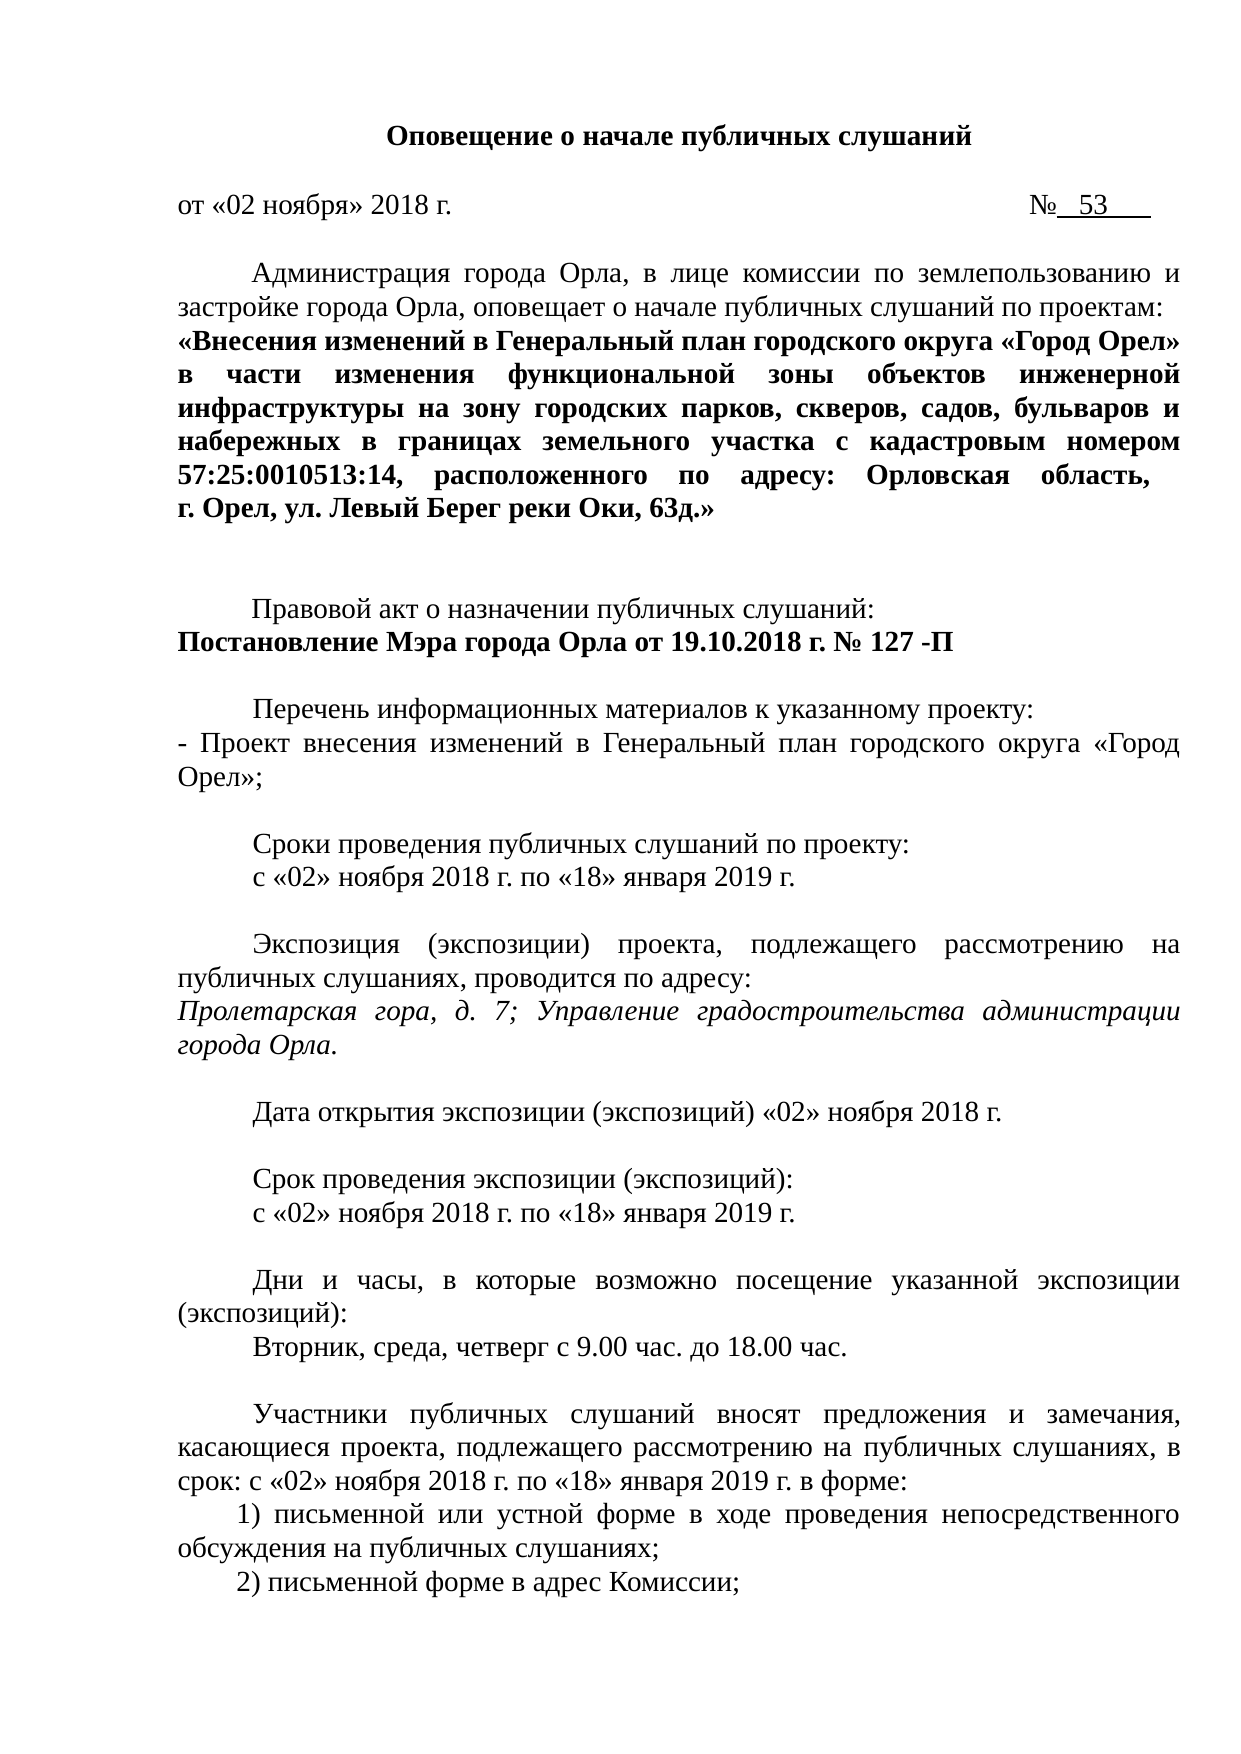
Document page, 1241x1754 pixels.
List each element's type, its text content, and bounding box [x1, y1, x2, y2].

text Пролетарская гора, д. 7; Управление градостроительства администрации города Орла. [177, 993, 1181, 1061]
text Срок проведения экспозиции (экспозиций): [177, 1161, 1181, 1195]
text - Проект внесения изменений в Генеральный план городского округа «Город Орел»; [177, 725, 1181, 792]
text Администрация города Орла, в лице комиссии по землепользованию и застройке города Орла, оповещает о начале публичных слушаний по проектам: [177, 256, 1181, 323]
text 2) письменной форме в адрес Комиссии; [177, 1564, 1181, 1597]
text Экспозиция (экспозиции) проекта, подлежащего рассмотрению на публичных слушаниях, проводится по адресу: [177, 926, 1181, 993]
text Сроки проведения публичных слушаний по проекту: [177, 826, 1181, 859]
text Постановление Мэра города Орла от 19.10.2018 г. № 127 -П [177, 624, 1181, 658]
text от «02 ноября» 2018 г. № 53 [177, 187, 1181, 220]
text Перечень информационных материалов к указанному проекту: [177, 692, 1181, 725]
text Дата открытия экспозиции (экспозиций) «02» ноября 2018 г. [177, 1094, 1181, 1128]
text с «02» ноября 2018 г. по «18» января 2019 г. [177, 859, 1181, 893]
text «Внесения изменений в Генеральный план городского округа «Город Орел» в части изменения функциональной зоны объектов инженерной инфраструктуры на зону городских парков, скверов, садов, бульваров и набережных в границах земельного участка с кадастровым номером 57:25:0010513:14, расположенного по адресу: Орловская область, г. Орел, ул. Левый Берег реки Оки, 63д.» [177, 323, 1181, 524]
text Вторник, среда, четверг с 9.00 час. до 18.00 час. [177, 1329, 1181, 1362]
text Оповещение о начале публичных слушаний [177, 118, 1181, 152]
text 1) письменной или устной форме в ходе проведения непосредственного обсуждения на публичных слушаниях; [177, 1497, 1181, 1564]
text с «02» ноября 2018 г. по «18» января 2019 г. [177, 1195, 1181, 1228]
text Участники публичных слушаний вносят предложения и замечания, касающиеся проекта, подлежащего рассмотрению на публичных слушаниях, в срок: с «02» ноября 2018 г. по «18» января 2019 г. в форме: [177, 1396, 1181, 1497]
text Дни и часы, в которые возможно посещение указанной экспозиции (экспозиций): [177, 1262, 1181, 1329]
text Правовой акт о назначении публичных слушаний: [177, 591, 1181, 624]
